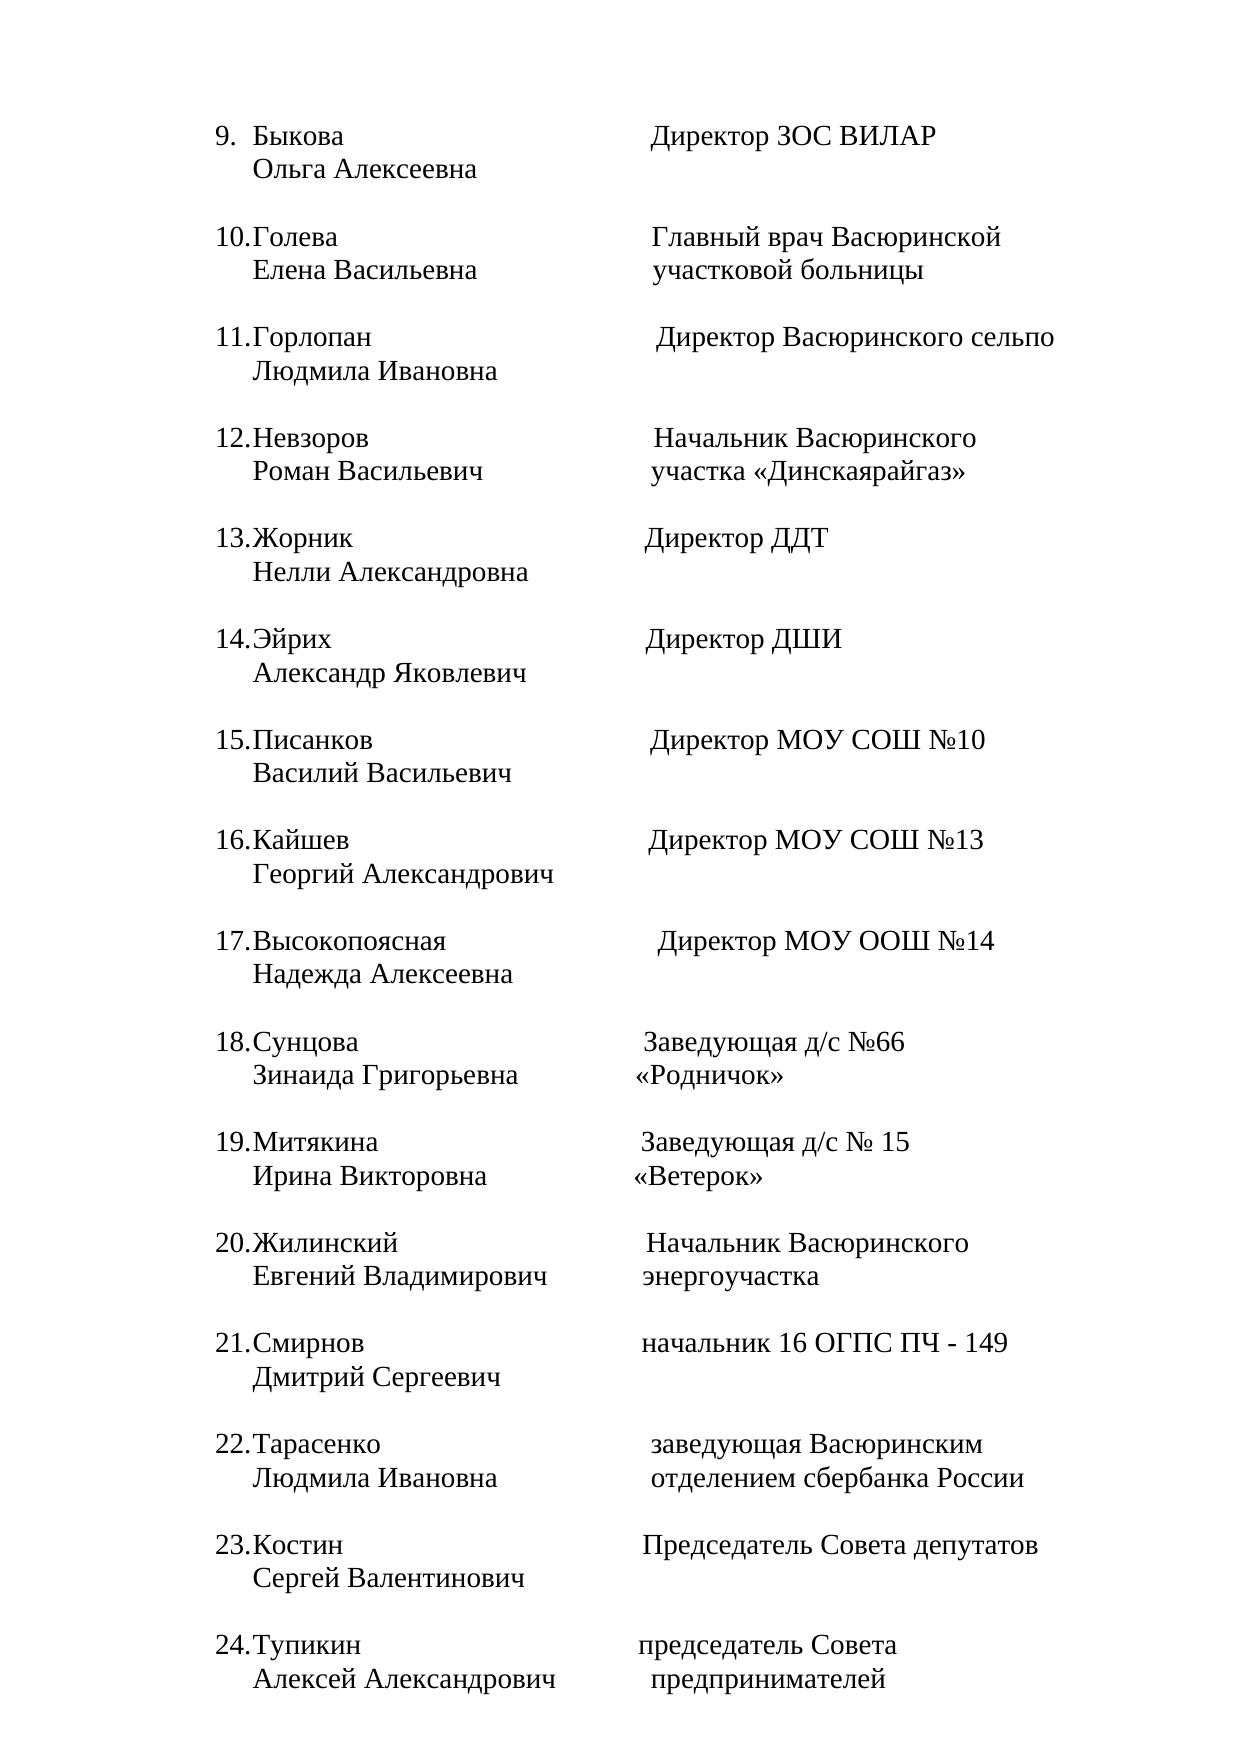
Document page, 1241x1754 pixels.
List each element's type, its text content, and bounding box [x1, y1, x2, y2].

list Костин Председатель Совета депутатов [215, 1527, 1152, 1560]
text Ольга Алексеевна [252, 152, 1152, 185]
list Тупикин председатель Совета [215, 1627, 1152, 1661]
text Елена Васильевна участковой больницы [252, 252, 1152, 286]
list Горлопан Директор Васюринского сельпо [215, 319, 1152, 353]
text Сергей Валентинович [252, 1560, 1152, 1594]
list Быкова Директор ЗОС ВИЛАР [215, 118, 1152, 152]
text Георгий Александрович [252, 856, 1152, 889]
list Писанков Директор МОУ СОШ №10 [215, 722, 1152, 755]
list Высокопоясная Директор МОУ ООШ №14 [215, 923, 1152, 957]
text Надежда Алексеевна [252, 957, 1152, 990]
text Людмила Ивановна отделением сбербанка России [252, 1460, 1152, 1493]
text Дмитрий Сергеевич [252, 1359, 1152, 1393]
text Алексей Александрович предпринимателей [252, 1661, 1152, 1694]
list Митякина Заведующая д/с № 15 [215, 1124, 1152, 1158]
list Невзоров Начальник Васюринского [215, 420, 1152, 453]
list Смирнов начальник 16 ОГПС ПЧ - 149 [215, 1326, 1152, 1359]
text Людмила Ивановна [252, 353, 1152, 386]
list Голева Главный врач Васюринской [215, 219, 1152, 252]
text Роман Васильевич участка «Динскаярайгаз» [252, 453, 1152, 487]
list Эйрих Директор ДШИ [215, 621, 1152, 655]
list Жилинский Начальник Васюринского [215, 1225, 1152, 1258]
text Зинаида Григорьевна «Родничок» [252, 1057, 1152, 1091]
text Евгений Владимирович энергоучастка [252, 1258, 1152, 1292]
list Сунцова Заведующая д/с №66 [215, 1024, 1152, 1057]
text Василий Васильевич [252, 755, 1152, 789]
list Кайшев Директор МОУ СОШ №13 [215, 822, 1152, 856]
list Жорник Директор ДДТ [215, 521, 1152, 554]
text Ирина Викторовна «Ветерок» [252, 1158, 1152, 1191]
list Тарасенко заведующая Васюринским [215, 1426, 1152, 1460]
text Александр Яковлевич [252, 655, 1152, 688]
text Нелли Александровна [252, 554, 1152, 588]
